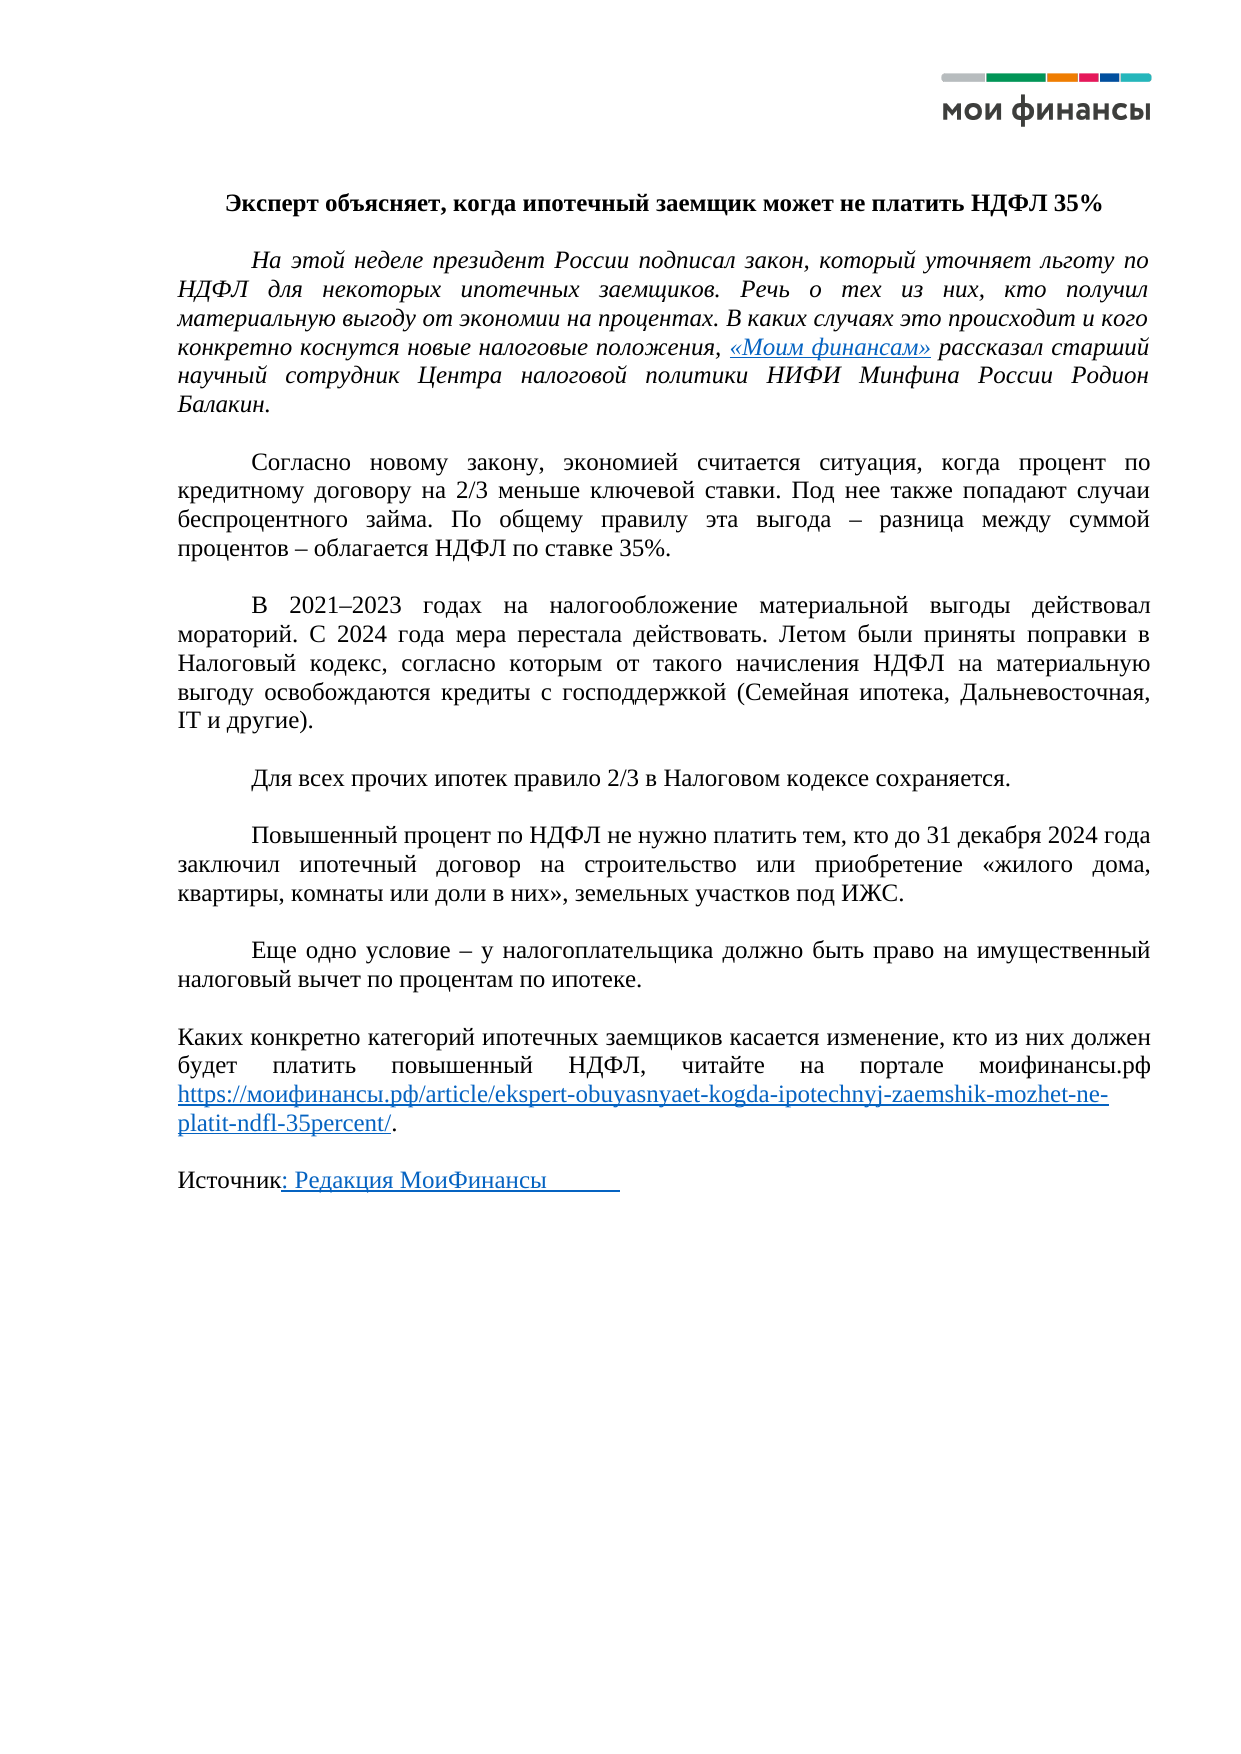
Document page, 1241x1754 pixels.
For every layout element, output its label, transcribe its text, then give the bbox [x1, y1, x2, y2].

text Источник: Редакция МоиФинансы [177, 1165, 1152, 1194]
picture [941, 73, 1152, 127]
text Еще одно условие – у налогоплательщика должно быть право на имущественный налоговый вычет по процентам по ипотеке. [177, 935, 1152, 993]
text В 2021–2023 годах на налогообложение материальной выгоды действовал мораторий. С 2024 года мера перестала действовать. Летом были приняты поправки в Налоговый кодекс, согласно которым от такого начисления НДФЛ на материальную выгоду освобождаются кредиты с господдержкой (Семейная ипотека, Дальневосточная, IT и другие). [177, 590, 1152, 734]
text Повышенный процент по НДФЛ не нужно платить тем, кто до 31 декабря 2024 года заключил ипотечный договор на строительство или приобретение «жилого дома, квартиры, комнаты или доли в них», земельных участков под ИЖС. [177, 820, 1152, 907]
text Каких конкретно категорий ипотечных заемщиков касается изменение, кто из них должен будет платить повышенный НДФЛ, читайте на портале моифинансы.рф https://моифинансы.рф/article/ekspert-obuyasnyaet-kogda-ipotechnyj-zaemshik-mozhet-ne-platit-ndfl-35percent/. [177, 1022, 1152, 1137]
text Согласно новому закону, экономией считается ситуация, когда процент по кредитному договору на 2/3 меньше ключевой ставки. Под нее также попадают случаи беспроцентного займа. По общему правилу эта выгода – разница между суммой процентов – облагается НДФЛ по ставке 35%. [177, 447, 1152, 562]
text Эксперт объясняет, когда ипотечный заемщик может не платить НДФЛ 35% [177, 188, 1152, 217]
text Для всех прочих ипотек правило 2/3 в Налоговом кодексе сохраняется. [177, 763, 1152, 792]
text На этой неделе президент России подписал закон, который уточняет льготу по НДФЛ для некоторых ипотечных заемщиков. Речь о тех из них, кто получил материальную выгоду от экономии на процентах. В каких случаях это происходит и кого конкретно коснутся новые налоговые положения, «Моим финансам» рассказал старший научный сотрудник Центра налоговой политики НИФИ Минфина России Родион Балакин. [177, 245, 1152, 418]
